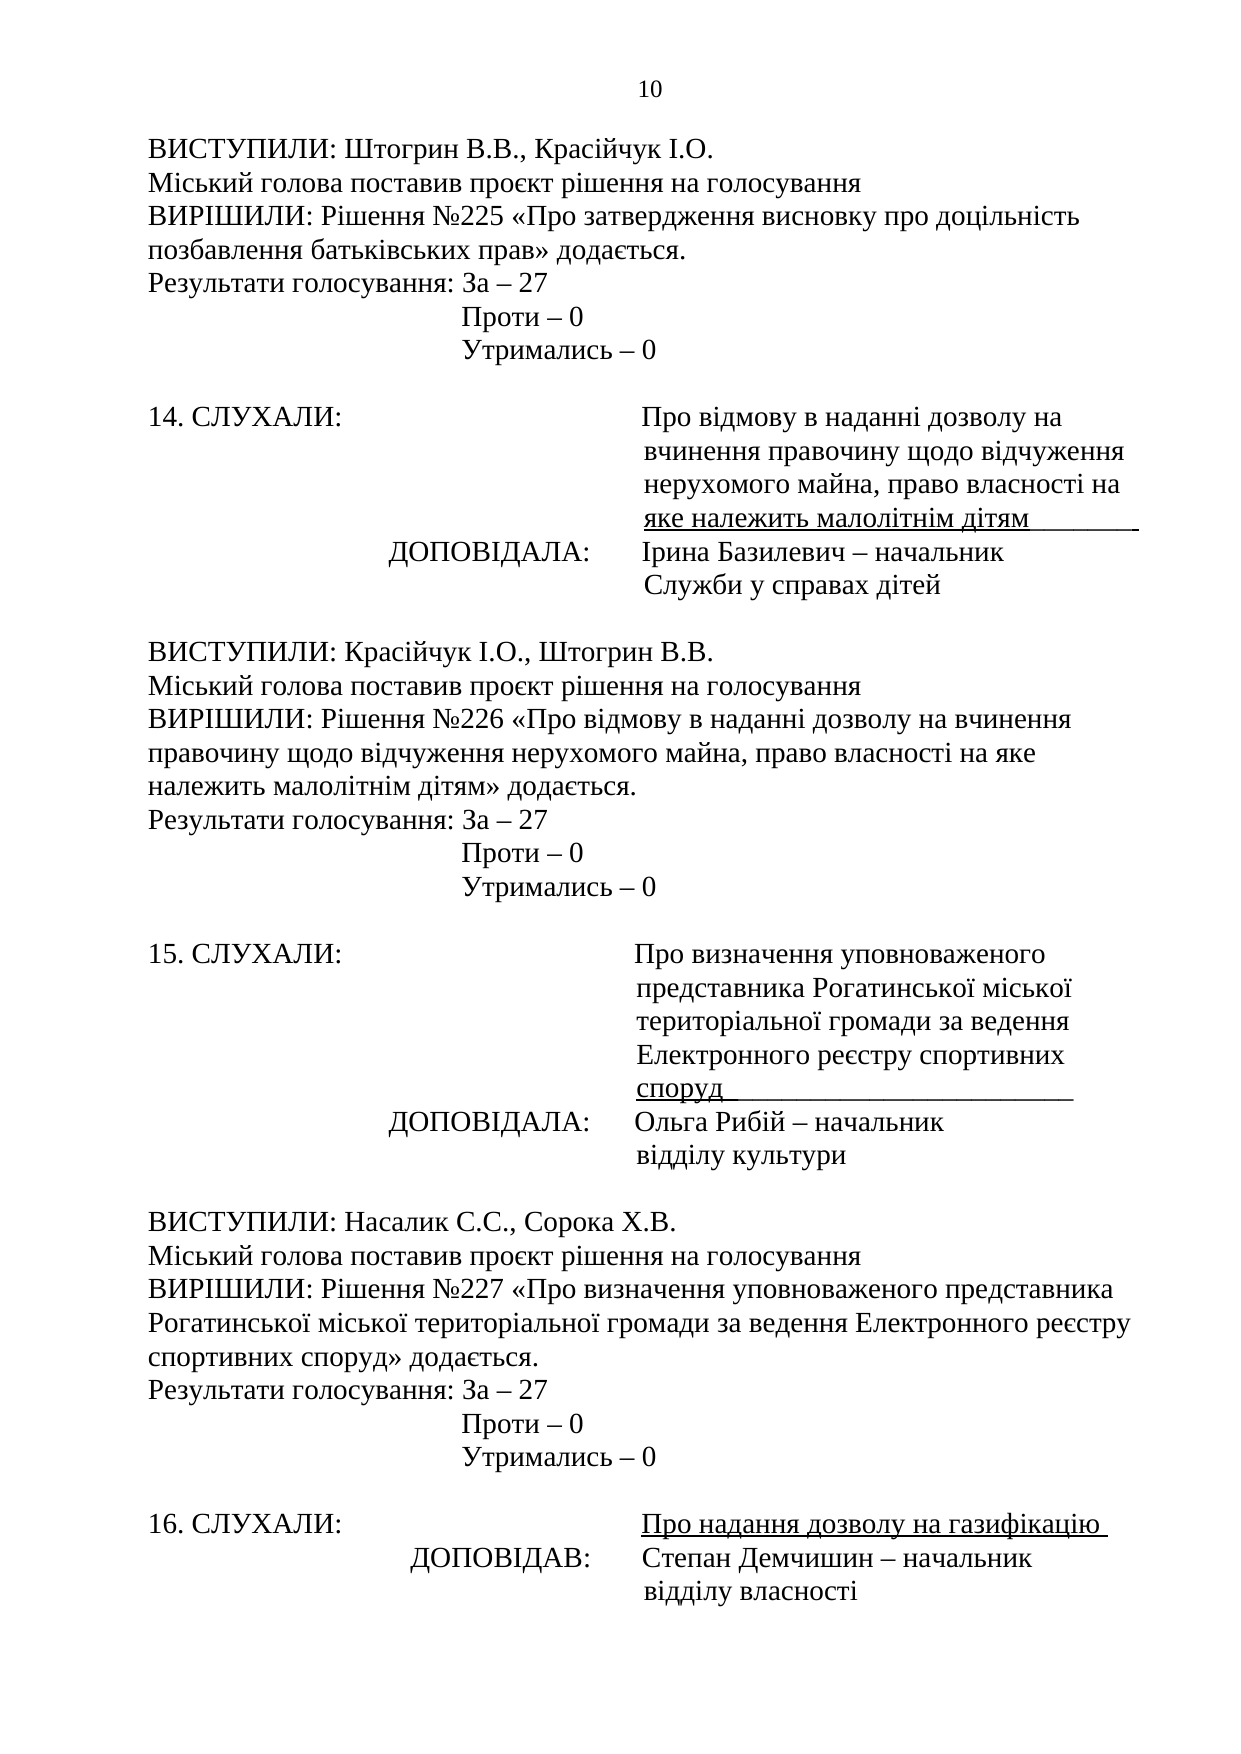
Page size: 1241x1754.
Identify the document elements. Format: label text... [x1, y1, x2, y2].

text ВИСТУПИЛИ: Красійчук І.О., Штогрин В.В. [148, 634, 1152, 668]
text ДОПОВІДАЛА: Ірина Базилевич – начальник [148, 534, 1152, 567]
text Проти – 0 [148, 299, 1152, 332]
text представника Рогатинської міської [148, 970, 1152, 1003]
text територіальної громади за ведення [148, 1003, 1152, 1037]
text ВИРІШИЛИ: Рішення №226 «Про відмову в наданні дозволу на вчинення правочину щодо відчуження нерухомого майна, право власності на яке належить малолітнім дітям» додається. [148, 701, 1152, 802]
text ДОПОВІДАЛА: Ольга Рибій – начальник [148, 1104, 1152, 1137]
text відділу культури [148, 1137, 1152, 1171]
text відділу власності [148, 1573, 1152, 1607]
text 15. СЛУХАЛИ: Про визначення уповноваженого [148, 936, 1152, 970]
text споруд________________________ [148, 1070, 1152, 1104]
text Служби у справах дітей [148, 567, 1152, 601]
text Утримались – 0 [148, 869, 1152, 903]
text Проти – 0 [148, 1406, 1152, 1439]
text Результати голосування: За – 27 [148, 265, 1152, 299]
text Проти – 0 [148, 836, 1152, 869]
text ВИСТУПИЛИ: Штогрин В.В., Красійчук І.О. [148, 131, 1152, 165]
text ДОПОВІДАВ: Степан Демчишин – начальник [148, 1540, 1152, 1573]
text ВИСТУПИЛИ: Насалик С.С., Сорока Х.В. [148, 1204, 1152, 1238]
text Міський голова поставив проєкт рішення на голосування [148, 165, 1152, 198]
text Утримались – 0 [148, 332, 1152, 366]
text нерухомого майна, право власності на [148, 467, 1152, 500]
text ВИРІШИЛИ: Рішення №225 «Про затвердження висновку про доцільність позбавлення батьківських прав» додається. [148, 198, 1152, 265]
text вчинення правочину щодо відчуження [148, 433, 1152, 467]
text Результати голосування: За – 27 [148, 1372, 1152, 1406]
text 16. СЛУХАЛИ: Про надання дозволу на газифікацію [148, 1506, 1152, 1540]
text Утримались – 0 [148, 1439, 1152, 1473]
text Електронного реєстру спортивних [148, 1037, 1152, 1070]
text ВИРІШИЛИ: Рішення №227 «Про визначення уповноваженого представника Рогатинської міської територіальної громади за ведення Електронного реєстру спортивних споруд» додається. [148, 1272, 1152, 1372]
text 14. СЛУХАЛИ: Про відмову в наданні дозволу на [148, 399, 1152, 433]
text яке належить малолітнім дітям_______ [148, 500, 1152, 534]
text Міський голова поставив проєкт рішення на голосування [148, 668, 1152, 701]
text Міський голова поставив проєкт рішення на голосування [148, 1238, 1152, 1272]
text Результати голосування: За – 27 [148, 802, 1152, 836]
